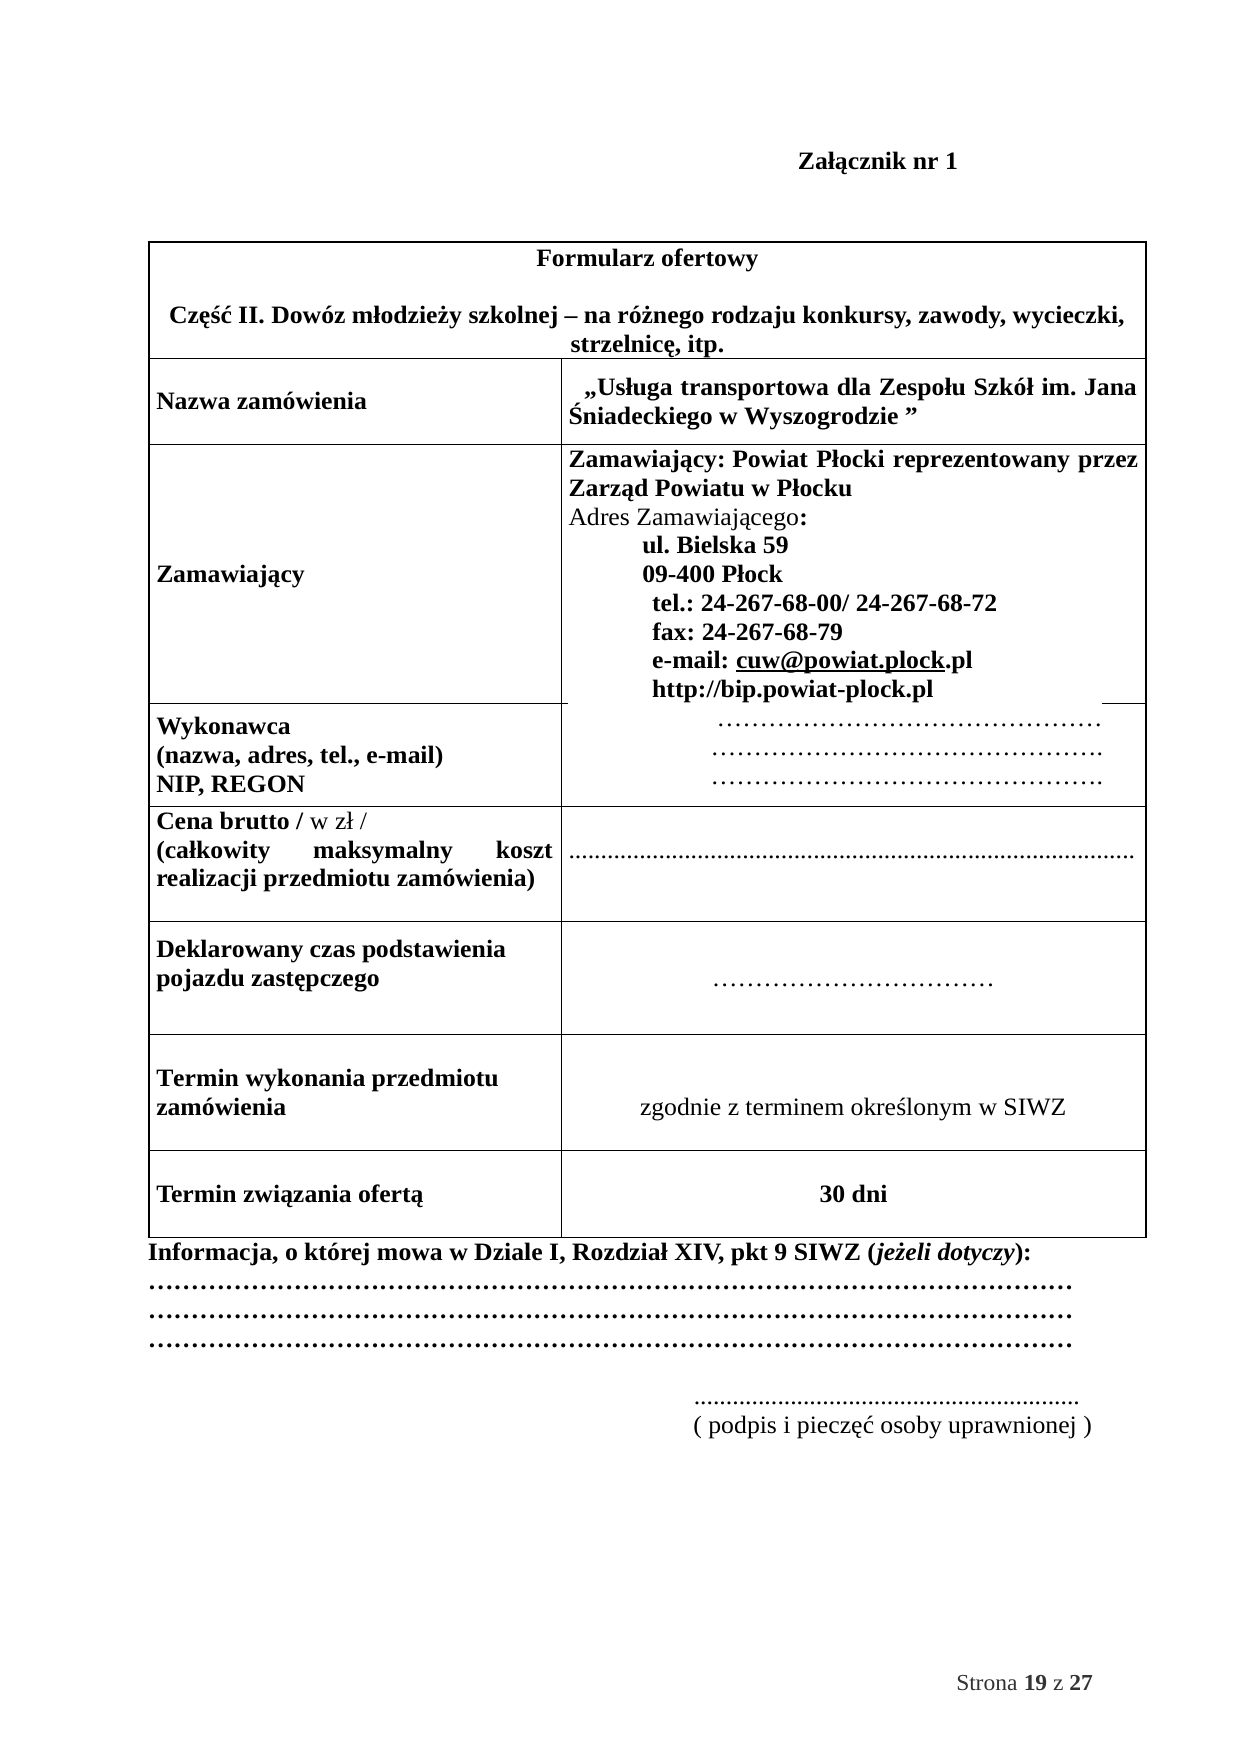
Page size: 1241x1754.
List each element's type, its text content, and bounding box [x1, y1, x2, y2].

table_cell Zamawiający: Powiat Płocki reprezentowany przez Zarząd Powiatu w Płocku Adres Zamawiającego: ul. Bielska 59 09-400 Płock tel.: 24-267-68-00/ 24-267-68-72 fax: 24-267-68-79 e-mail: cuw@powiat.plock.pl http://bip.powiat-plock.pl [562, 445, 1145, 703]
table_cell Deklarowany czas podstawienia pojazdu zastępczego [150, 922, 561, 1033]
table_header Formularz ofertowy Część II. Dowóz młodzieży szkolnej – na różnego rodzaju konkursy, zawody, wycieczki, strzelnicę, itp. [150, 243, 1145, 358]
text Informacja, o której mowa w Dziale I, Rozdział XIV, pkt 9 SIWZ (jeżeli dotyczy): [148, 1238, 1093, 1266]
table_cell zgodnie z terminem określonym w SIWZ [562, 1035, 1145, 1149]
table_cell Zamawiający [150, 445, 561, 703]
table_cell Cena brutto / w zł / (całkowity maksymalny koszt realizacji przedmiotu zamówienia) [150, 807, 561, 921]
table_cell „Usługa transportowa dla Zespołu Szkół im. Jana Śniadeckiego w Wyszogrodzie ” [562, 359, 1145, 443]
table_cell ……………………………………… ………………………………………. ………………………………………. [562, 704, 1145, 806]
text ……………………………………………………………………………………………………………………………………………………………………………………………………………………………………………………………………………………………… [148, 1266, 1093, 1352]
table_cell Termin związania ofertą [150, 1151, 561, 1237]
table_cell Termin wykonania przedmiotu zamówienia [150, 1035, 561, 1149]
text ............................................................ [693, 1381, 1093, 1410]
text ( podpis i pieczęć osoby uprawnionej ) [148, 1410, 1093, 1439]
table_cell …………………………… [562, 922, 1145, 1033]
table_cell Nazwa zamówienia [150, 359, 561, 443]
text Załącznik nr 1 [148, 146, 1093, 175]
table_cell ........................................................................................ [562, 807, 1145, 921]
table_cell 30 dni [562, 1151, 1145, 1237]
table_cell Wykonawca (nazwa, adres, tel., e-mail) NIP, REGON [150, 704, 561, 806]
